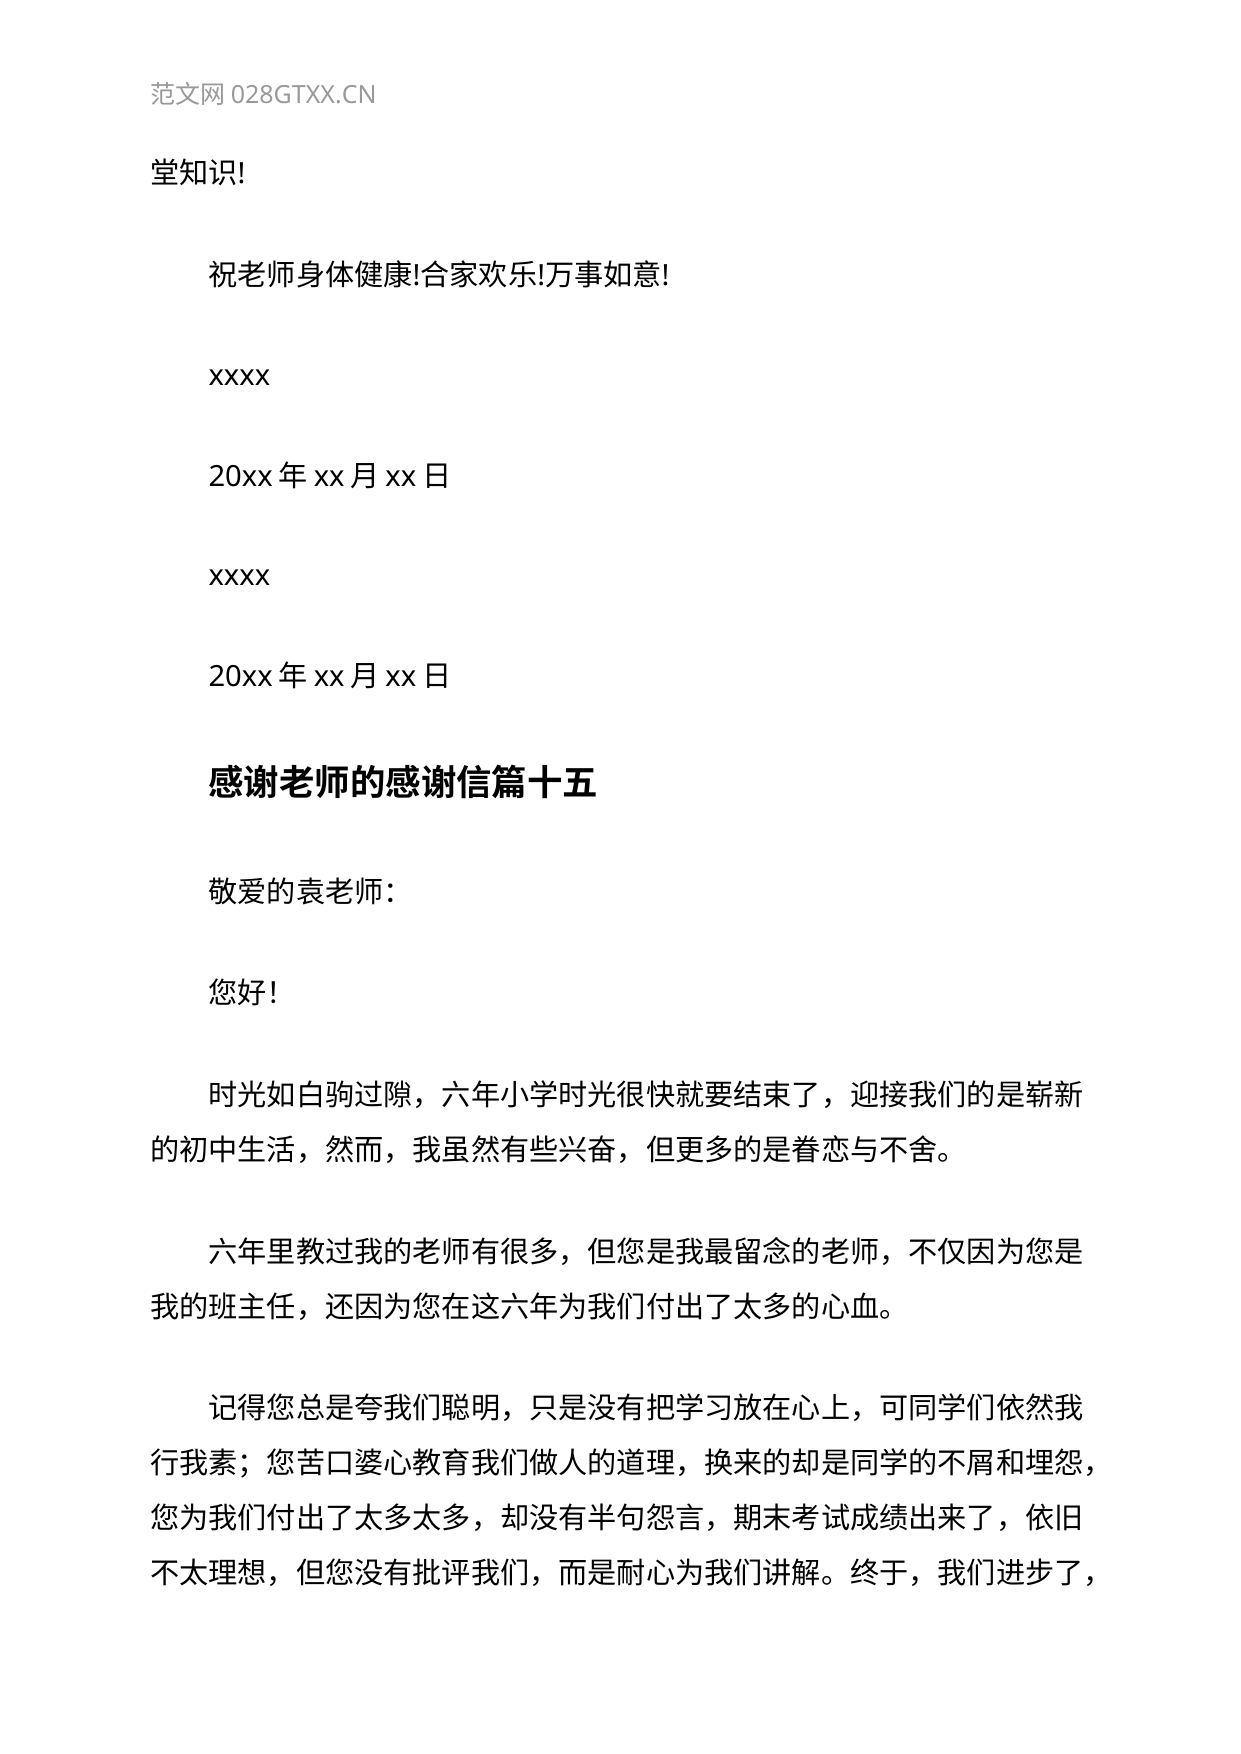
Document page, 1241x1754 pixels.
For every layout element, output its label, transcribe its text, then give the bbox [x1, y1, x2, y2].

text xxxx [150, 354, 1090, 394]
text xxxx [150, 554, 1090, 594]
text 感谢老师的感谢信篇十五 [150, 755, 1090, 806]
text 敬爱的袁老师： [150, 868, 1090, 911]
text 祝老师身体健康!合家欢乐!万事如意! [150, 252, 1090, 294]
text 您好！ [150, 970, 1090, 1012]
text 20xx年xx月xx日 [150, 452, 1090, 495]
text 六年里教过我的老师有很多，但您是我最留念的老师，不仅因为您是我的班主任，还因为您在这六年为我们付出了太多的心血。 [150, 1228, 1090, 1326]
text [150, 150, 1090, 192]
text 时光如白驹过隙，六年小学时光很快就要结束了，迎接我们的是崭新的初中生活，然而，我虽然有些兴奋，但更多的是眷恋与不舍。 [150, 1072, 1090, 1169]
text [150, 1385, 1090, 1592]
text 20xx年xx月xx日 [150, 653, 1090, 695]
